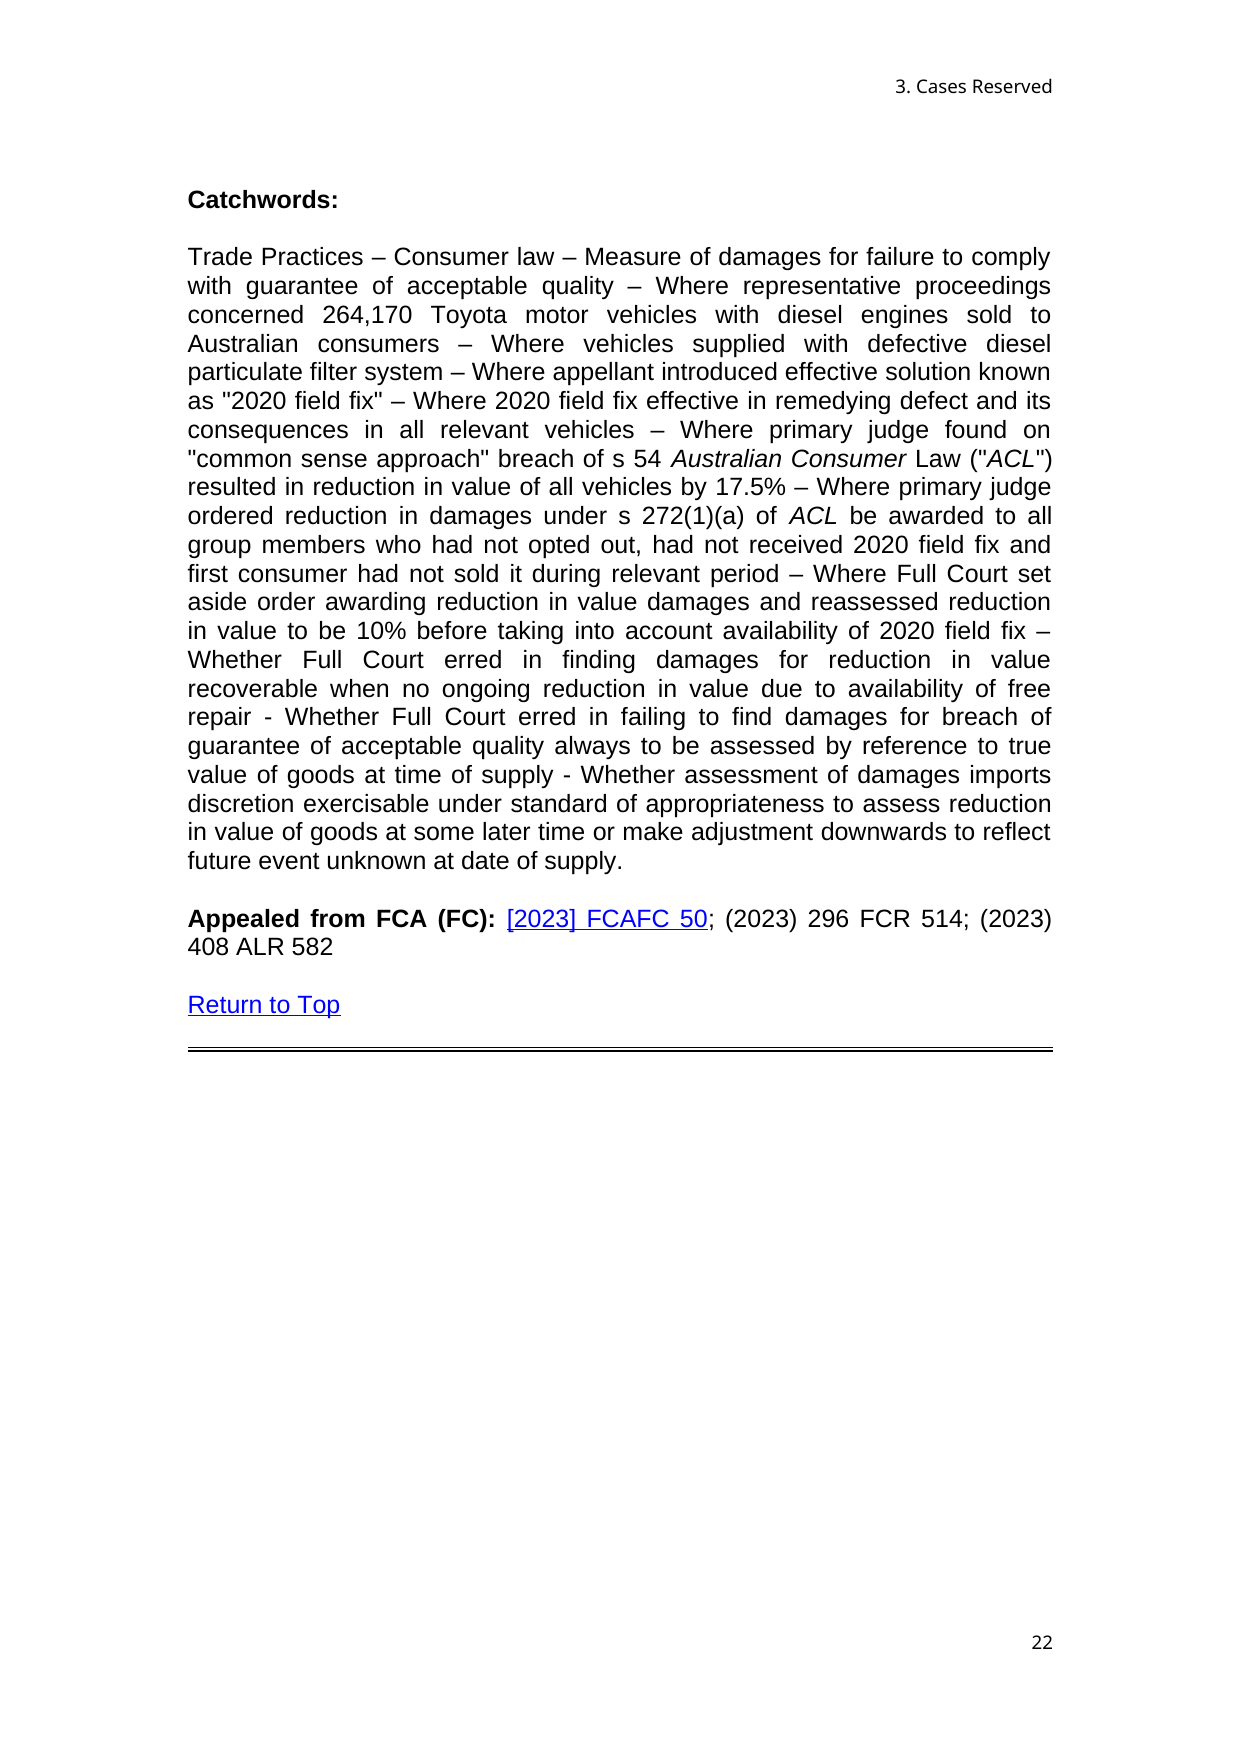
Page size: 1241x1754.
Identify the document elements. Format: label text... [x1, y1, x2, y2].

text Return to Top [187, 990, 1053, 1018]
text Trade Practices – Consumer law – Measure of damages for failure to comply with guarantee of acceptable quality – Where representative proceedings concerned 264,170 Toyota motor vehicles with diesel engines sold to Australian consumers – Where vehicles supplied with defective diesel particulate filter system – Where appellant introduced effective solution known as "2020 field fix" – Where 2020 field fix effective in remedying defect and its consequences in all relevant vehicles – Where primary judge found on "common sense approach" breach of s 54 Australian Consumer Law ("ACL") resulted in reduction in value of all vehicles by 17.5% – Where primary judge ordered reduction in damages under s 272(1)(a) of ACL be awarded to all group members who had not opted out, had not received 2020 field fix and first consumer had not sold it during relevant period – Where Full Court set aside order awarding reduction in value damages and reassessed reduction in value to be 10% before taking into account availability of 2020 field fix – Whether Full Court erred in finding damages for reduction in value recoverable when no ongoing reduction in value due to availability of free repair - Whether Full Court erred in failing to find damages for breach of guarantee of acceptable quality always to be assessed by reference to true value of goods at time of supply - Whether assessment of damages imports discretion exercisable under standard of appropriateness to assess reduction in value of goods at some later time or make adjustment downwards to reflect future event unknown at date of supply. [187, 242, 1053, 875]
text Appealed from FCA (FC): [2023] FCAFC 50; (2023) 296 FCR 514; (2023) 408 ALR 582 [187, 903, 1053, 961]
text Catchwords: [187, 185, 1053, 213]
